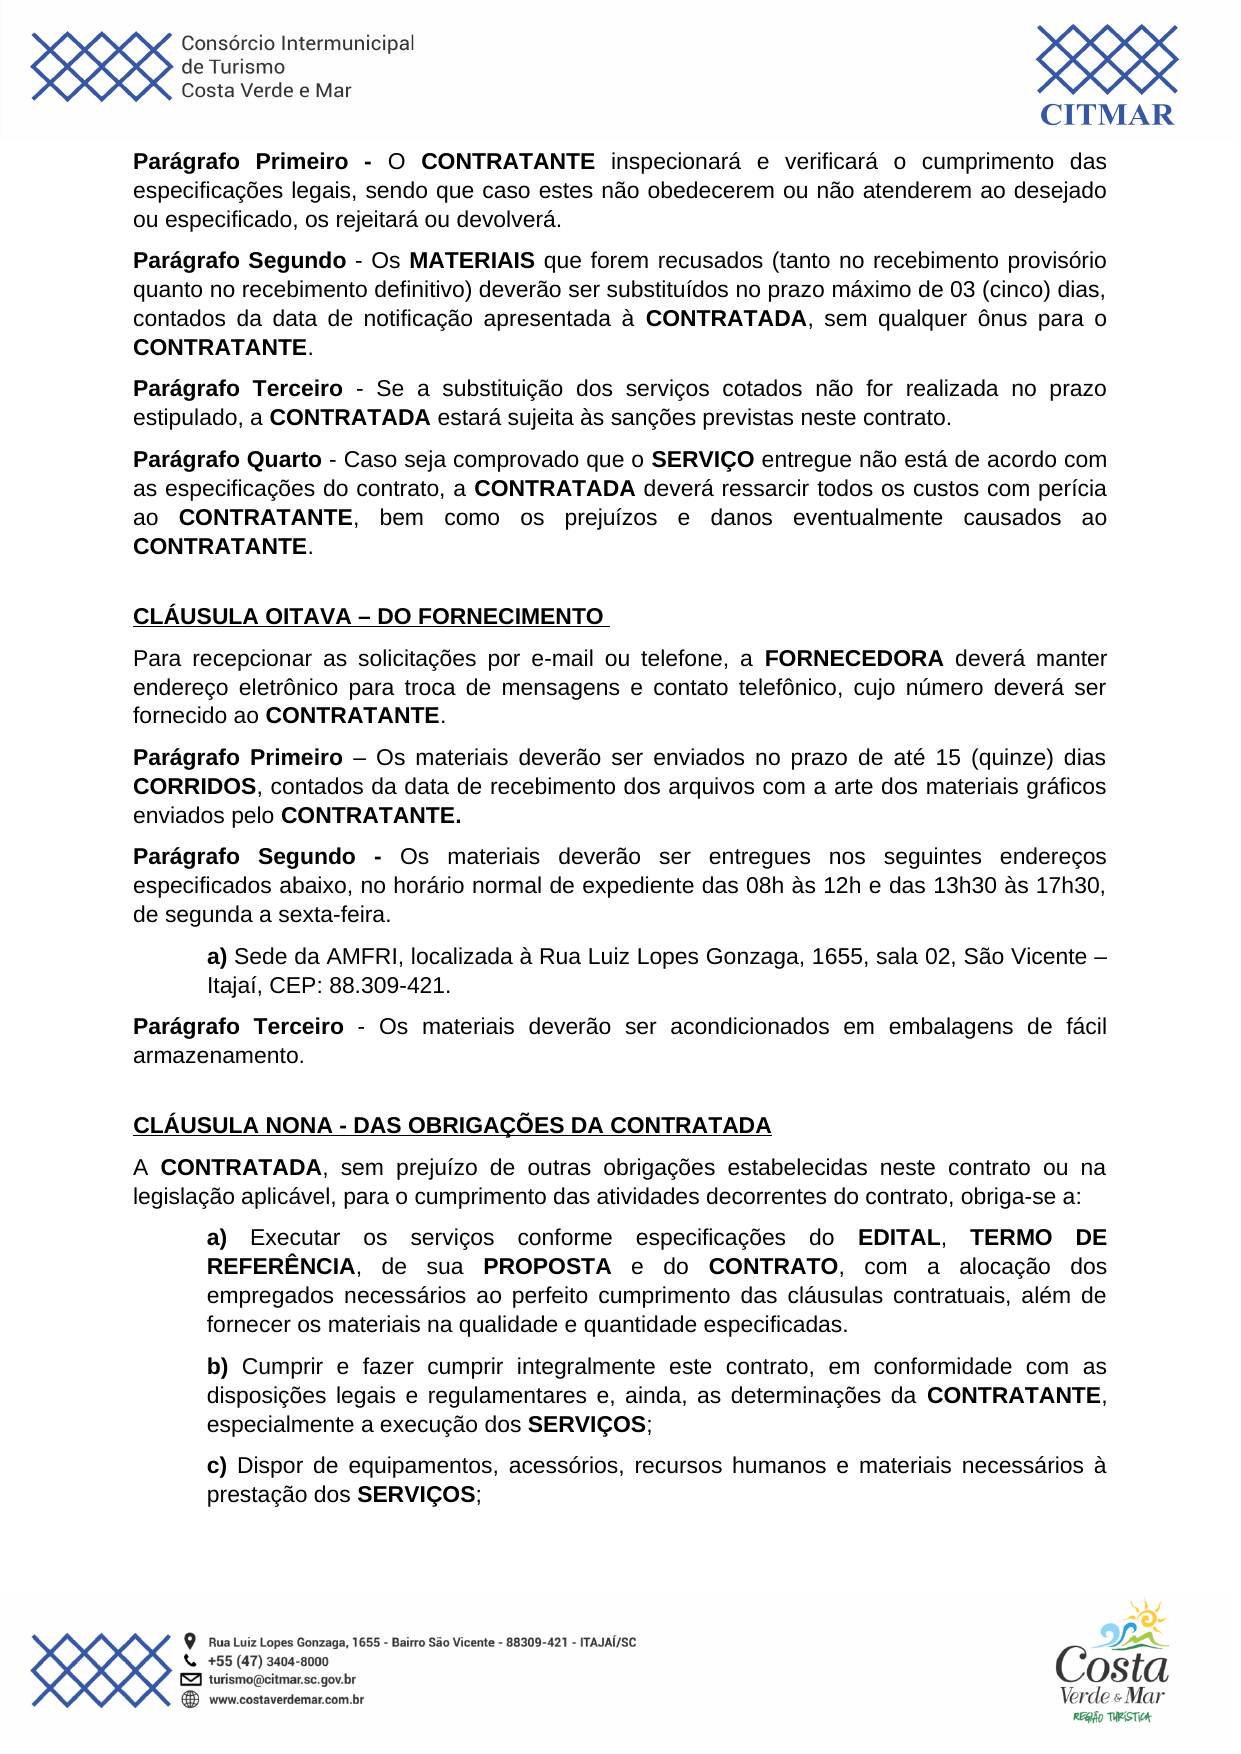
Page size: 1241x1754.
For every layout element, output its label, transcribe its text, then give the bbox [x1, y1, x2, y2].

text b) Cumprir e fazer cumprir integralmente este contrato, em conformidade com as disposições legais e regulamentares e, ainda, as determinações da CONTRATANTE, especialmente a execução dos SERVIÇOS; [207, 1353, 1107, 1437]
text A CONTRATADA, sem prejuízo de outras obrigações estabelecidas neste contrato ou na legislação aplicável, para o cumprimento das atividades decorrentes do contrato, obriga-se a: [133, 1154, 1107, 1209]
text Parágrafo Terceiro - Se a substituição dos serviços cotados não for realizada no prazo estipulado, a CONTRATADA estará sujeita às sanções previstas neste contrato. [133, 375, 1107, 431]
text Para recepcionar as solicitações por e-mail ou telefone, a FORNECEDORA deverá manter endereço eletrônico para troca de mensagens e contato telefônico, cujo número deverá ser fornecido ao CONTRATANTE. [133, 644, 1107, 729]
picture [0, 0, 1238, 139]
text Parágrafo Primeiro - O CONTRATANTE inspecionará e verificará o cumprimento das especificações legais, sendo que caso estes não obedecerem ou não atenderem ao desejado ou especificado, os rejeitará ou devolverá. [133, 148, 1107, 232]
text CLÁUSULA NONA - DAS OBRIGAÇÕES DA CONTRATADA [133, 1112, 1107, 1139]
text c) Dispor de equipamentos, acessórios, recursos humanos e materiais necessários à prestação dos SERVIÇOS; [207, 1452, 1107, 1507]
text Parágrafo Quarto - Caso seja comprovado que o SERVIÇO entregue não está de acordo com as especificações do contrato, a CONTRATADA deverá ressarcir todos os custos com perícia ao CONTRATANTE, bem como os prejuízos e danos eventualmente causados ao CONTRATANTE. [133, 446, 1107, 559]
text Parágrafo Primeiro – Os materiais deverão ser enviados no prazo de até 15 (quinze) dias CORRIDOS, contados da data de recebimento dos arquivos com a arte dos materiais gráficos enviados pelo CONTRATANTE. [133, 744, 1107, 828]
picture [0, 1594, 1230, 1743]
text Parágrafo Segundo - Os MATERIAIS que forem recusados (tanto no recebimento provisório quanto no recebimento definitivo) deverão ser substituídos no prazo máximo de 03 (cinco) dias, contados da data de notificação apresentada à CONTRATADA, sem qualquer ônus para o CONTRATANTE. [133, 247, 1107, 360]
text a) Sede da AMFRI, localizada à Rua Luiz Lopes Gonzaga, 1655, sala 02, São Vicente – Itajaí, CEP: 88.309-421. [207, 943, 1107, 998]
text a) Executar os serviços conforme especificações do EDITAL, TERMO DE REFERÊNCIA, de sua PROPOSTA e do CONTRATO, com a alocação dos empregados necessários ao perfeito cumprimento das cláusulas contratuais, além de fornecer os materiais na qualidade e quantidade especificadas. [207, 1224, 1107, 1337]
text Parágrafo Segundo - Os materiais deverão ser entregues nos seguintes endereços especificados abaixo, no horário normal de expediente das 08h às 12h e das 13h30 às 17h30, de segunda a sexta-feira. [133, 843, 1107, 927]
text CLÁUSULA OITAVA – DO FORNECIMENTO [133, 603, 1107, 629]
text Parágrafo Terceiro - Os materiais deverão ser acondicionados em embalagens de fácil armazenamento. [133, 1013, 1107, 1068]
